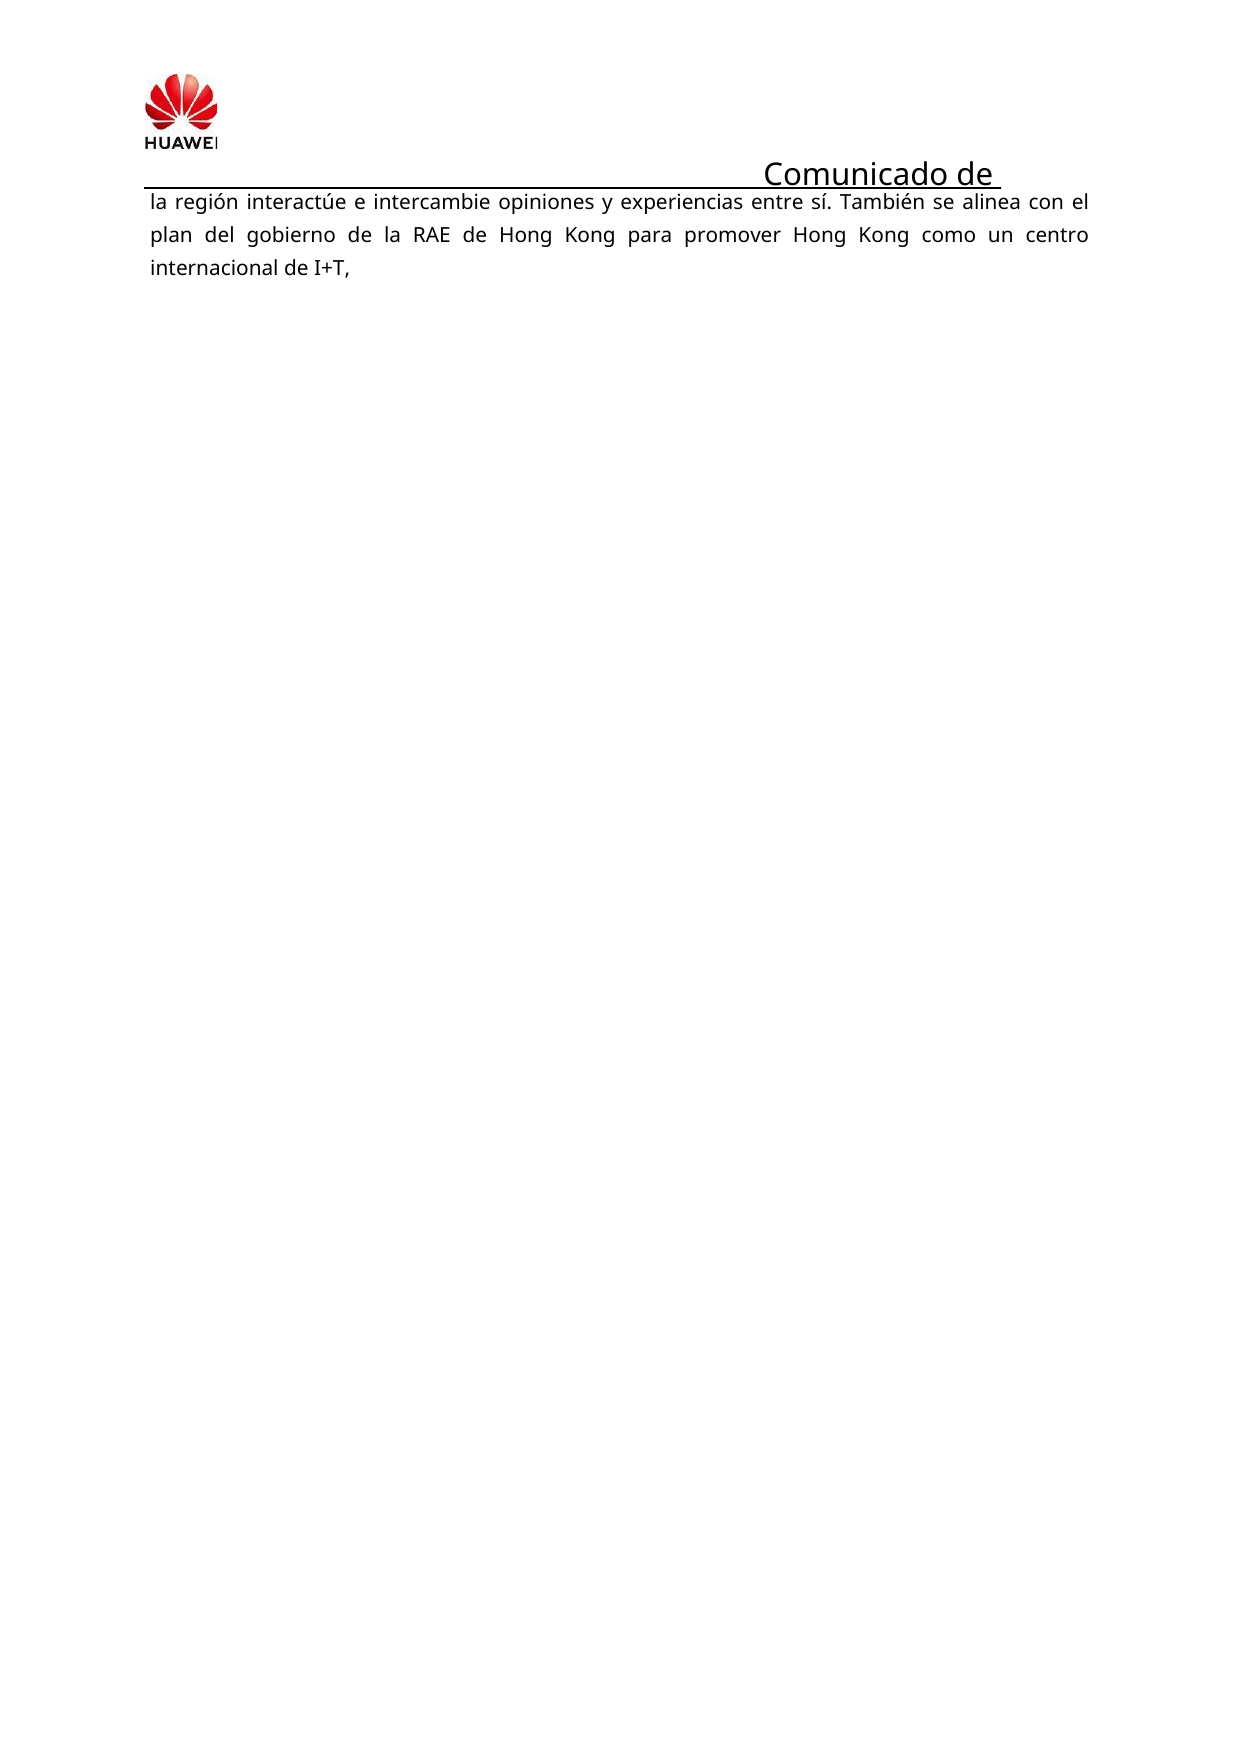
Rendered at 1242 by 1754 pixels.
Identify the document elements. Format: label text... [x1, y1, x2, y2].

picture [145, 74, 218, 149]
